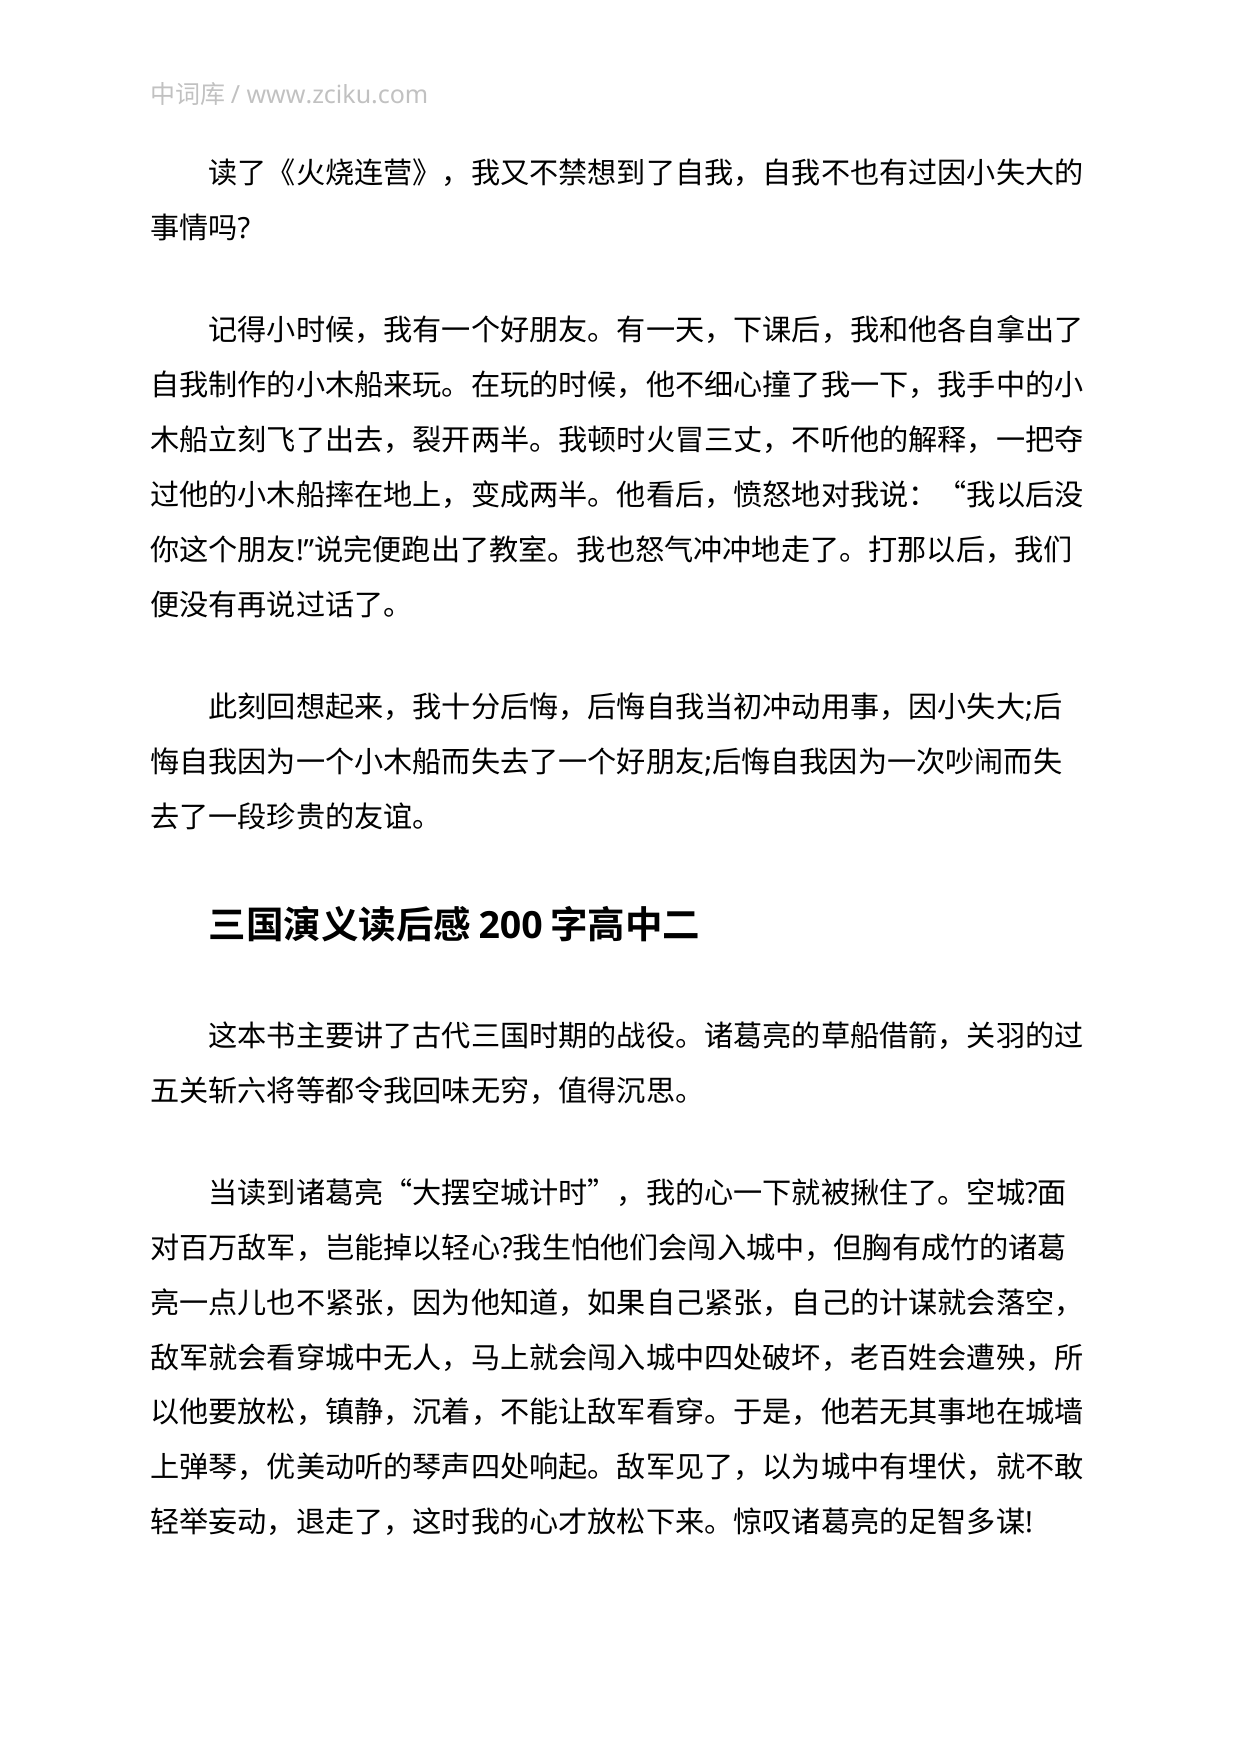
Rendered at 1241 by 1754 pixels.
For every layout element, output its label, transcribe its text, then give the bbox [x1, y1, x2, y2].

text 这本书主要讲了古代三国时期的战役。诸葛亮的草船借箭，关羽的过五关斩六将等都令我回味无穷，值得沉思。 [150, 1013, 1090, 1110]
text 读了《火烧连营》，我又不禁想到了自我，自我不也有过因小失大的事情吗? [150, 150, 1090, 247]
text 记得小时候，我有一个好朋友。有一天，下课后，我和他各自拿出了自我制作的小木船来玩。在玩的时候，他不细心撞了我一下，我手中的小木船立刻飞了出去，裂开两半。我顿时火冒三丈，不听他的解释，一把夺过他的小木船摔在地上，变成两半。他看后，愤怒地对我说：“我以后没你这个朋友!”说完便跑出了教室。我也怒气冲冲地走了。打那以后，我们便没有再说过话了。 [150, 307, 1090, 624]
text 当读到诸葛亮“大摆空城计时”，我的心一下就被揪住了。空城?面对百万敌军，岂能掉以轻心?我生怕他们会闯入城中，但胸有成竹的诸葛亮一点儿也不紧张，因为他知道，如果自己紧张，自己的计谋就会落空，敌军就会看穿城中无人，马上就会闯入城中四处破坏，老百姓会遭殃，所以他要放松，镇静，沉着，不能让敌军看穿。于是，他若无其事地在城墙上弹琴，优美动听的琴声四处响起。敌军见了，以为城中有埋伏，就不敢轻举妄动，退走了，这时我的心才放松下来。惊叹诸葛亮的足智多谋! [150, 1169, 1090, 1541]
text 三国演义读后感200字高中二 [150, 895, 1090, 949]
text 此刻回想起来，我十分后悔，后悔自我当初冲动用事，因小失大;后悔自我因为一个小木船而失去了一个好朋友;后悔自我因为一次吵闹而失去了一段珍贵的友谊。 [150, 683, 1090, 836]
